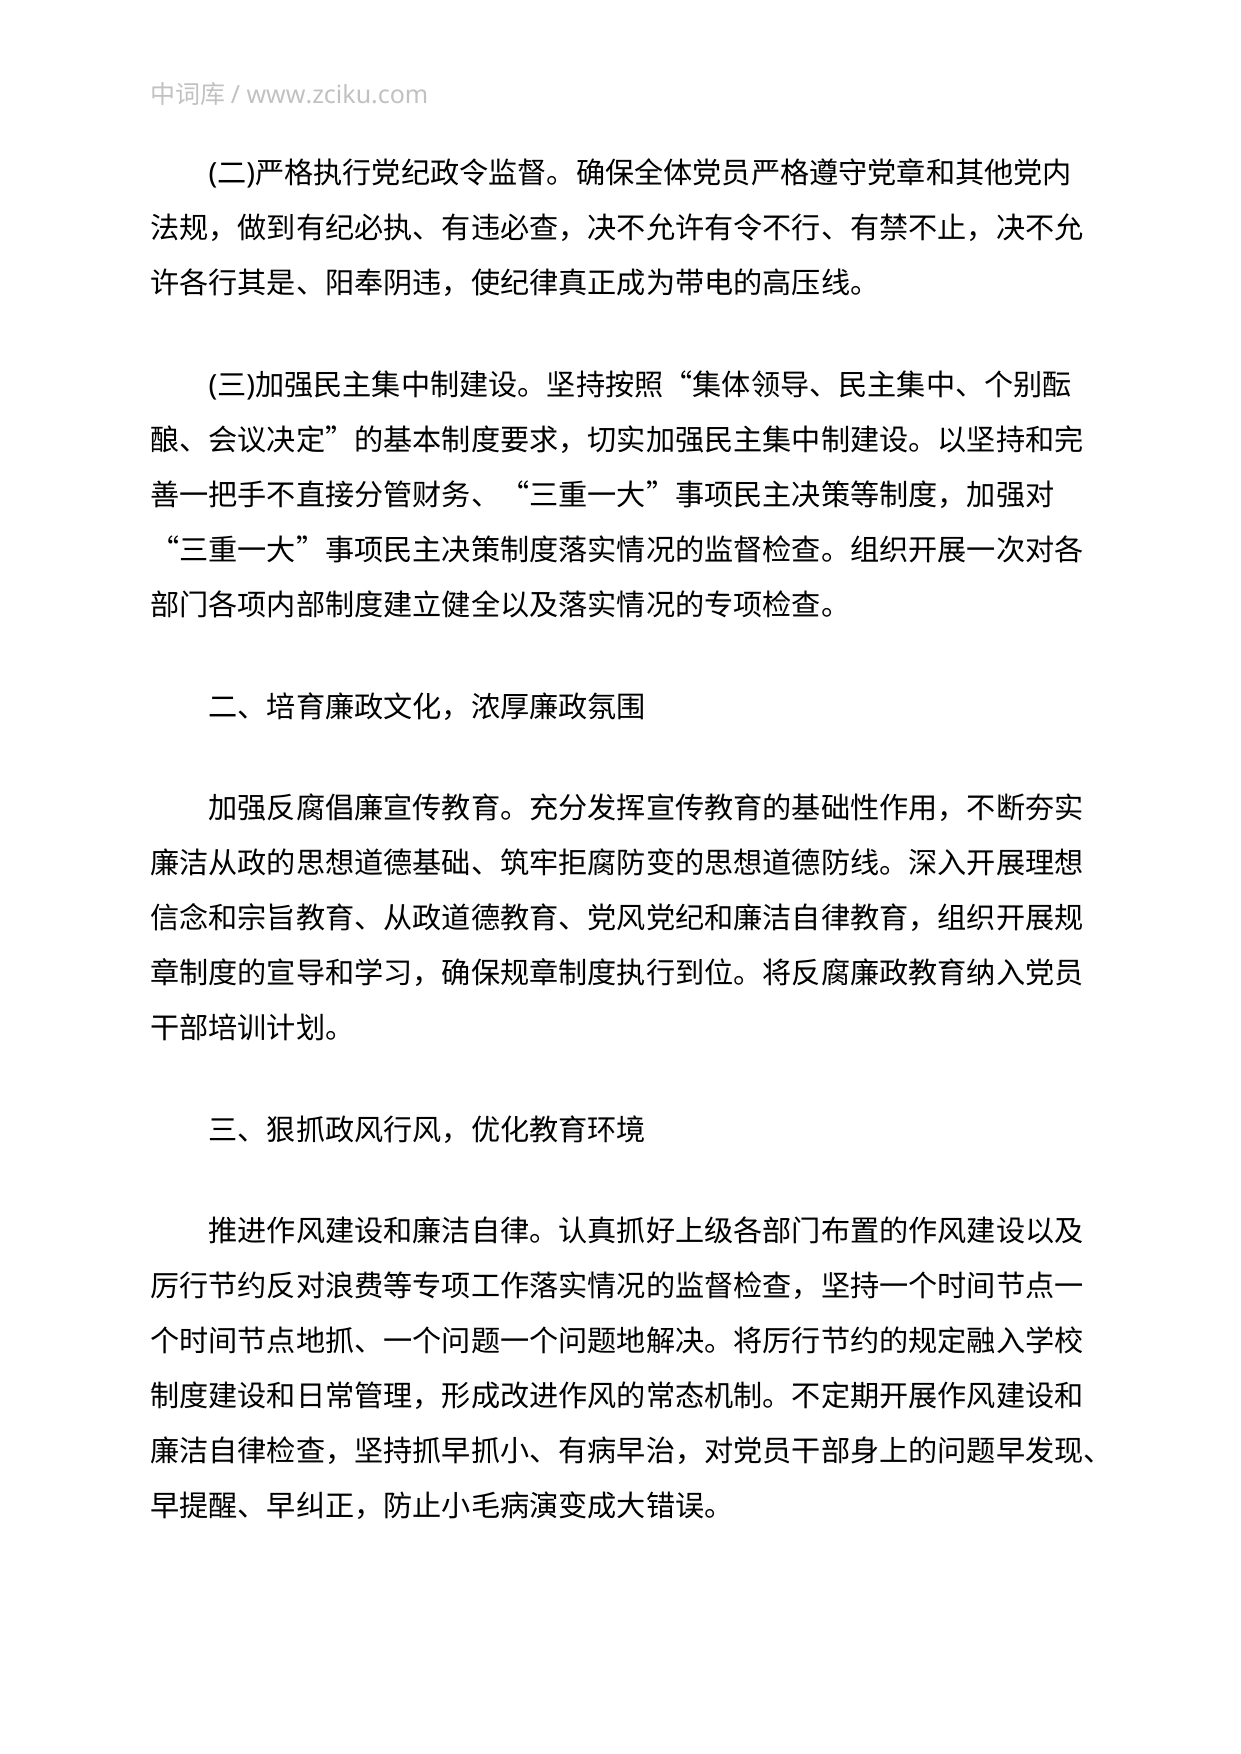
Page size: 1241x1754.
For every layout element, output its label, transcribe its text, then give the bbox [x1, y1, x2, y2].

text 二、培育廉政文化，浓厚廉政氛围 [150, 683, 1090, 725]
text 推进作风建设和廉洁自律。认真抓好上级各部门布置的作风建设以及厉行节约反对浪费等专项工作落实情况的监督检查，坚持一个时间节点一个时间节点地抓、一个问题一个问题地解决。将厉行节约的规定融入学校制度建设和日常管理，形成改进作风的常态机制。不定期开展作风建设和廉洁自律检查，坚持抓早抓小、有病早治，对党员干部身上的问题早发现、早提醒、早纠正，防止小毛病演变成大错误。 [150, 1208, 1090, 1525]
text 加强反腐倡廉宣传教育。充分发挥宣传教育的基础性作用，不断夯实廉洁从政的思想道德基础、筑牢拒腐防变的思想道德防线。深入开展理想信念和宗旨教育、从政道德教育、党风党纪和廉洁自律教育，组织开展规章制度的宣导和学习，确保规章制度执行到位。将反腐廉政教育纳入党员干部培训计划。 [150, 785, 1090, 1047]
text (二)严格执行党纪政令监督。确保全体党员严格遵守党章和其他党内法规，做到有纪必执、有违必查，决不允许有令不行、有禁不止，决不允许各行其是、阳奉阴违，使纪律真正成为带电的高压线。 [150, 150, 1090, 302]
text 三、狠抓政风行风，优化教育环境 [150, 1106, 1090, 1148]
text (三)加强民主集中制建设。坚持按照“集体领导、民主集中、个别酝酿、会议决定”的基本制度要求，切实加强民主集中制建设。以坚持和完善一把手不直接分管财务、“三重一大”事项民主决策等制度，加强对“三重一大”事项民主决策制度落实情况的监督检查。组织开展一次对各部门各项内部制度建立健全以及落实情况的专项检查。 [150, 362, 1090, 624]
